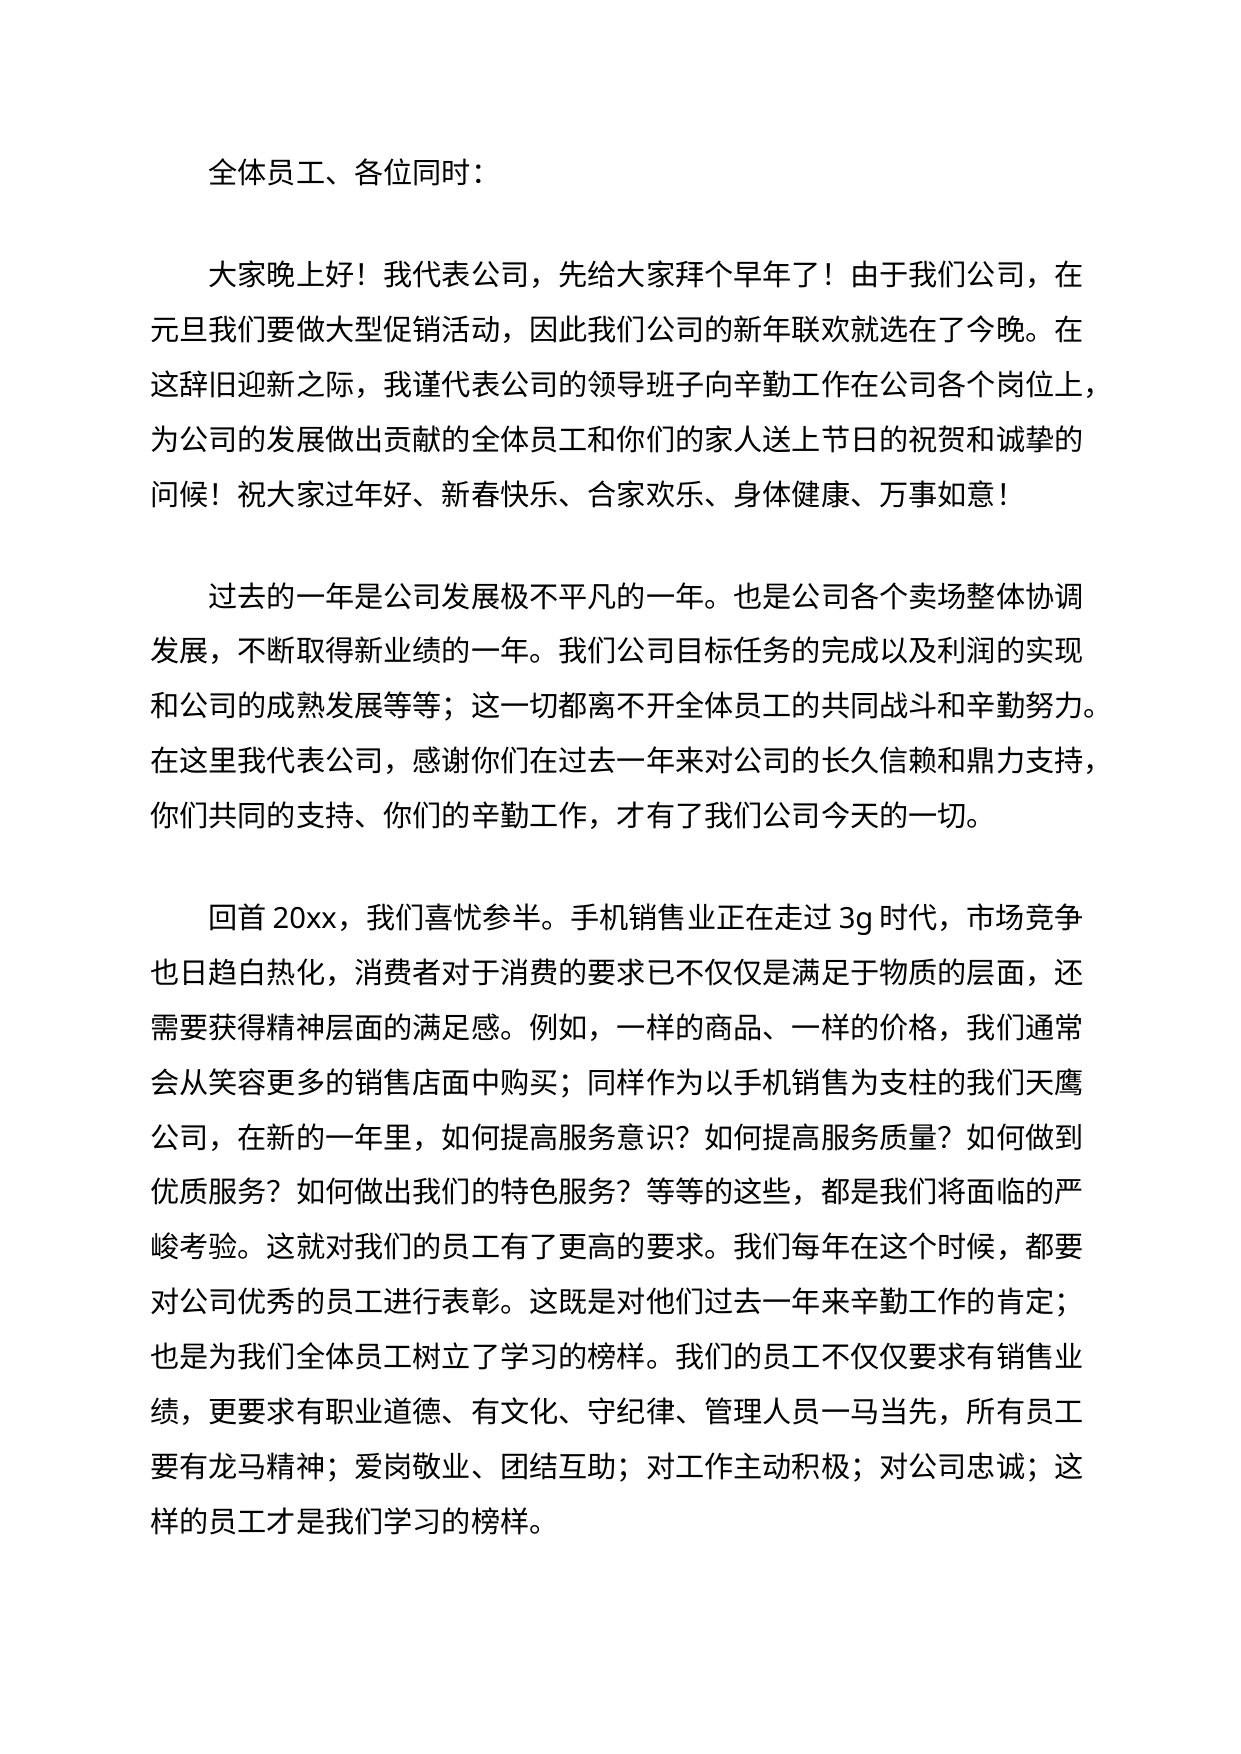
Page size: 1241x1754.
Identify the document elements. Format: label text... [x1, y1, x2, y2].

text 回首20xx，我们喜忧参半。手机销售业正在走过3g时代，市场竞争也日趋白热化，消费者对于消费的要求已不仅仅是满足于物质的层面，还需要获得精神层面的满足感。例如，一样的商品、一样的价格，我们通常会从笑容更多的销售店面中购买；同样作为以手机销售为支柱的我们天鹰公司，在新的一年里，如何提高服务意识？如何提高服务质量？如何做到优质服务？如何做出我们的特色服务？等等的这些，都是我们将面临的严峻考验。这就对我们的员工有了更高的要求。我们每年在这个时候，都要对公司优秀的员工进行表彰。这既是对他们过去一年来辛勤工作的肯定；也是为我们全体员工树立了学习的榜样。我们的员工不仅仅要求有销售业绩，更要求有职业道德、有文化、守纪律、管理人员一马当先，所有员工要有龙马精神；爱岗敬业、团结互助；对工作主动积极；对公司忠诚；这样的员工才是我们学习的榜样。 [150, 894, 1090, 1541]
text 全体员工、各位同时： [150, 150, 1090, 192]
text 大家晚上好！我代表公司，先给大家拜个早年了！由于我们公司，在元旦我们要做大型促销活动，因此我们公司的新年联欢就选在了今晚。在这辞旧迎新之际，我谨代表公司的领导班子向辛勤工作在公司各个岗位上，为公司的发展做出贡献的全体员工和你们的家人送上节日的祝贺和诚挚的问候！祝大家过年好、新春快乐、合家欢乐、身体健康、万事如意！ [150, 252, 1090, 514]
text 过去的一年是公司发展极不平凡的一年。也是公司各个卖场整体协调发展，不断取得新业绩的一年。我们公司目标任务的完成以及利润的实现和公司的成熟发展等等；这一切都离不开全体员工的共同战斗和辛勤努力。在这里我代表公司，感谢你们在过去一年来对公司的长久信赖和鼎力支持，你们共同的支持、你们的辛勤工作，才有了我们公司今天的一切。 [150, 573, 1090, 835]
